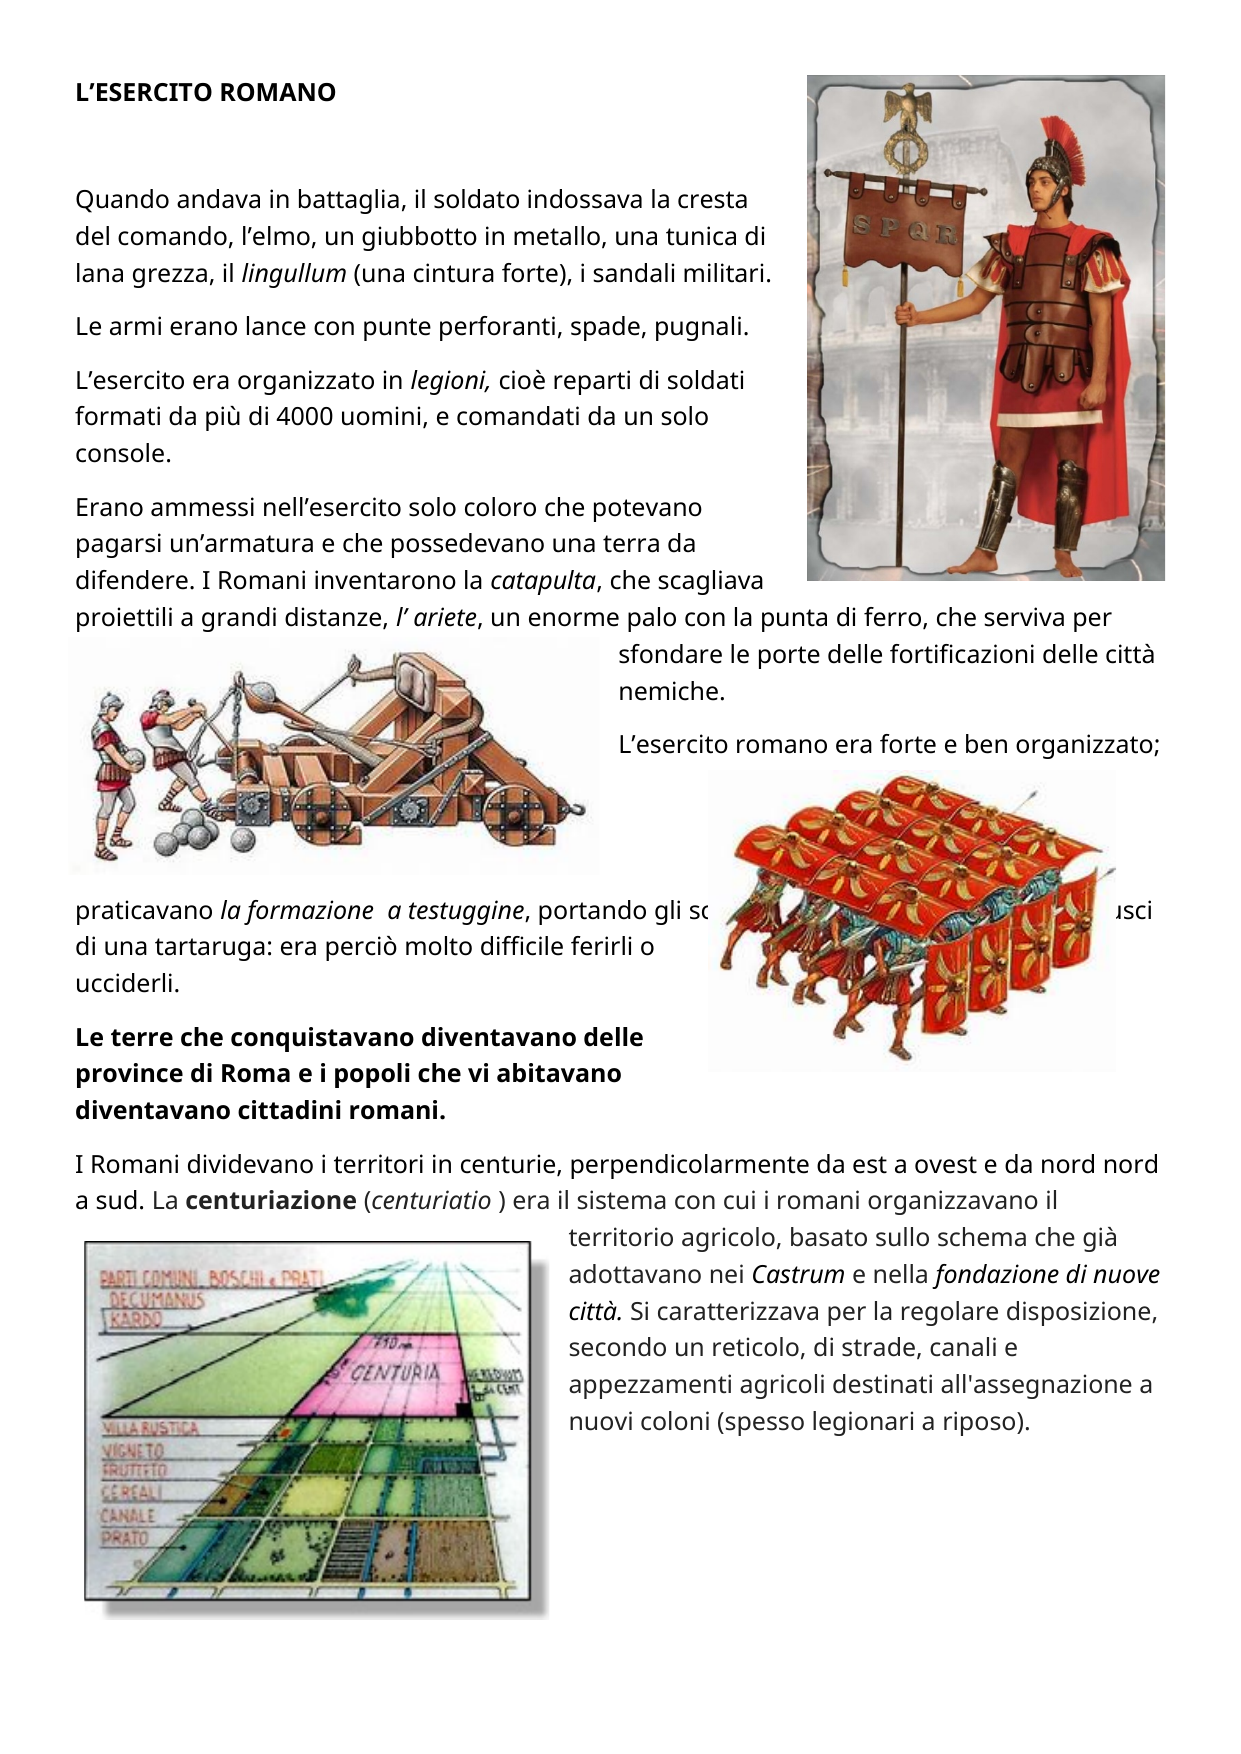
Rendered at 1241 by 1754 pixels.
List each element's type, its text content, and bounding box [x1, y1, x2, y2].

text praticavano la formazione a testuggine, portando gli scudi sulla testa come se fossero i gusci di una tartaruga: era perciò molto difficile ferirli o ucciderli. [1117, 780, 1165, 1000]
text Erano ammessi nell’esercito solo coloro che potevano pagarsi un’armatura e che possedevano una terra da difendere. I Romani inventarono la catapulta, che scagliava proiettili a grandi distanze, l’ ariete, un enorme palo con la punta di ferro, che serviva per sfondare le porte delle fortificazioni delle città nemiche. [75, 489, 1165, 707]
text Le armi erano lance con punte perforanti, spade, pugnali. [75, 309, 807, 343]
picture [807, 75, 1166, 581]
text praticavano la formazione a testuggine, portando gli scudi sulla testa come se fossero i gusci di una tartaruga: era perciò molto difficile ferirli o ucciderli. [75, 780, 708, 1000]
text Quando andava in battaglia, il soldato indossava la cresta del comando, l’elmo, un giubbotto in metallo, una tunica di lana grezza, il lingullum (una cintura forte), i sandali militari. [75, 182, 807, 289]
picture [84, 1241, 550, 1620]
text L’ESERCITO ROMANO [75, 75, 807, 109]
text I Romani dividevano i territori in centurie, perpendicolarmente da est a ovest e da nord nord a sud. La centuriazione (centuriatio ) era il sistema con cui i romani organizzavano il territorio agricolo, basato sullo schema che già adottavano nei Castrum e nella fondazione di nuove città. Si caratterizzava per la regolare disposizione, secondo un reticolo, di strade, canali e appezzamenti agricoli destinati all'assegnazione a nuovi coloni (spesso legionari a riposo). [75, 1146, 1165, 1438]
text Le terre che conquistavano diventavano delle province di Roma e i popoli che vi abitavano diventavano cittadini romani. [75, 1019, 1165, 1127]
picture [708, 770, 1117, 1072]
picture [68, 637, 600, 875]
text L’esercito romano era forte e ben organizzato; [600, 727, 1165, 761]
text L’esercito era organizzato in legioni, cioè reparti di soldati formati da più di 4000 uomini, e comandati da un solo console. [75, 362, 807, 470]
